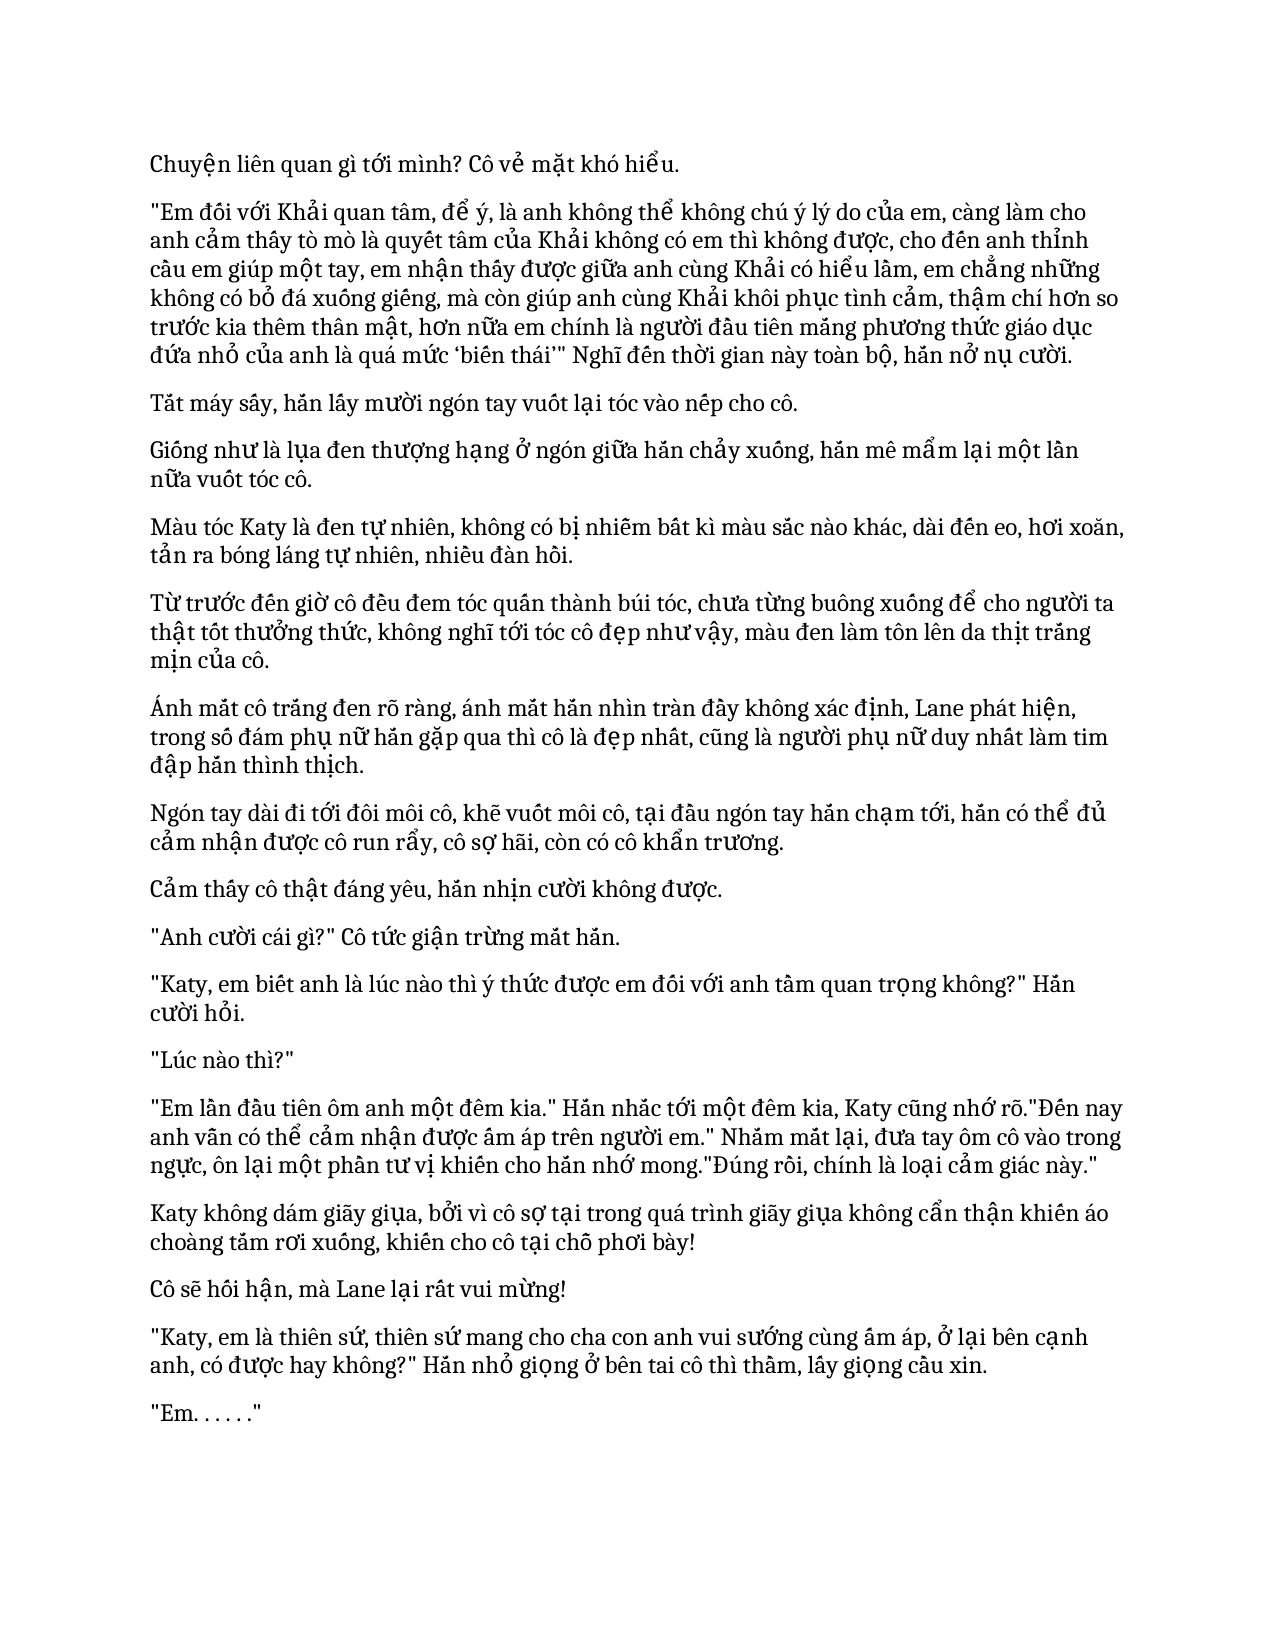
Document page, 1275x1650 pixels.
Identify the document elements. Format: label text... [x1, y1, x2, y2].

text "Em. . . . . ." [150, 1399, 1125, 1427]
text Cô sẽ hối hận, mà Lane lại rất vui mừng! [150, 1275, 1125, 1304]
text "Lúc nào thì?" [150, 1046, 1125, 1075]
text Tắt máy sấy, hắn lấy mười ngón tay vuốt lại tóc vào nếp cho cô. [150, 389, 1125, 417]
text Chuyện liên quan gì tới mình? Cô vẻ mặt khó hiểu. [150, 150, 1125, 179]
text Cảm thấy cô thật đáng yêu, hắn nhịn cười không được. [150, 875, 1125, 904]
text Ánh mắt cô trắng đen rõ ràng, ánh mắt hắn nhìn tràn đầy không xác định, Lane phát hiện, trong số đám phụ nữ hắn gặp qua thì cô là đẹp nhất, cũng là người phụ nữ duy nhất làm tim đập hắn thình thịch. [150, 694, 1125, 780]
text Giống như là lụa đen thượng hạng ở ngón giữa hắn chảy xuống, hắn mê mẩm lại một lần nữa vuốt tóc cô. [150, 436, 1125, 494]
text "Anh cười cái gì?" Cô tức giận trừng mắt hắn. [150, 922, 1125, 951]
text "Em lần đầu tiên ôm anh một đêm kia." Hắn nhắc tới một đêm kia, Katy cũng nhớ rõ."Đến nay anh vẫn có thể cảm nhận được ấm áp trên người em." Nhắm mắt lại, đưa tay ôm cô vào trong ngực, ôn lại một phần tư vị khiến cho hắn nhớ mong."Đúng rồi, chính là loại cảm giác này." [150, 1094, 1125, 1180]
text Màu tóc Katy là đen tự nhiên, không có bị nhiễm bất kì màu sắc nào khác, dài đến eo, hơi xoăn, tản ra bóng láng tự nhiên, nhiều đàn hồi. [150, 512, 1125, 570]
text "Em đối với Khải quan tâm, để ý, là anh không thể không chú ý lý do của em, càng làm cho anh cảm thấy tò mò là quyết tâm của Khải không có em thì không được, cho đến anh thỉnh cầu em giúp một tay, em nhận thấy được giữa anh cùng Khải có hiểu lầm, em chẳng những không có bỏ đá xuống giếng, mà còn giúp anh cùng Khải khôi phục tình cảm, thậm chí hơn so trước kia thêm thân mật, hơn nữa em chính là người đầu tiên mắng phương thức giáo dục đứa nhỏ của anh là quá mức ‘biến thái’" Nghĩ đến thời gian này toàn bộ, hắn nở nụ cười. [150, 197, 1125, 370]
text Ngón tay dài đi tới đôi môi cô, khẽ vuốt môi cô, tại đầu ngón tay hắn chạm tới, hắn có thể đủ cảm nhận được cô run rẩy, cô sợ hãi, còn có cô khẩn trương. [150, 799, 1125, 856]
text Katy không dám giãy giụa, bởi vì cô sợ tại trong quá trình giãy giụa không cẩn thận khiến áo choàng tắm rơi xuống, khiến cho cô tại chỗ phơi bày! [150, 1199, 1125, 1256]
text "Katy, em biết anh là lúc nào thì ý thức được em đối với anh tầm quan trọng không?" Hắn cười hỏi. [150, 970, 1125, 1027]
text "Katy, em là thiên sứ, thiên sứ mang cho cha con anh vui sướng cùng ấm áp, ở lại bên cạnh anh, có được hay không?" Hắn nhỏ giọng ở bên tai cô thì thầm, lấy giọng cầu xin. [150, 1322, 1125, 1380]
text Từ trước đến giờ cô đều đem tóc quấn thành búi tóc, chưa từng buông xuống để cho người ta thật tốt thưởng thức, không nghĩ tới tóc cô đẹp như vậy, màu đen làm tôn lên da thịt trắng mịn của cô. [150, 589, 1125, 675]
